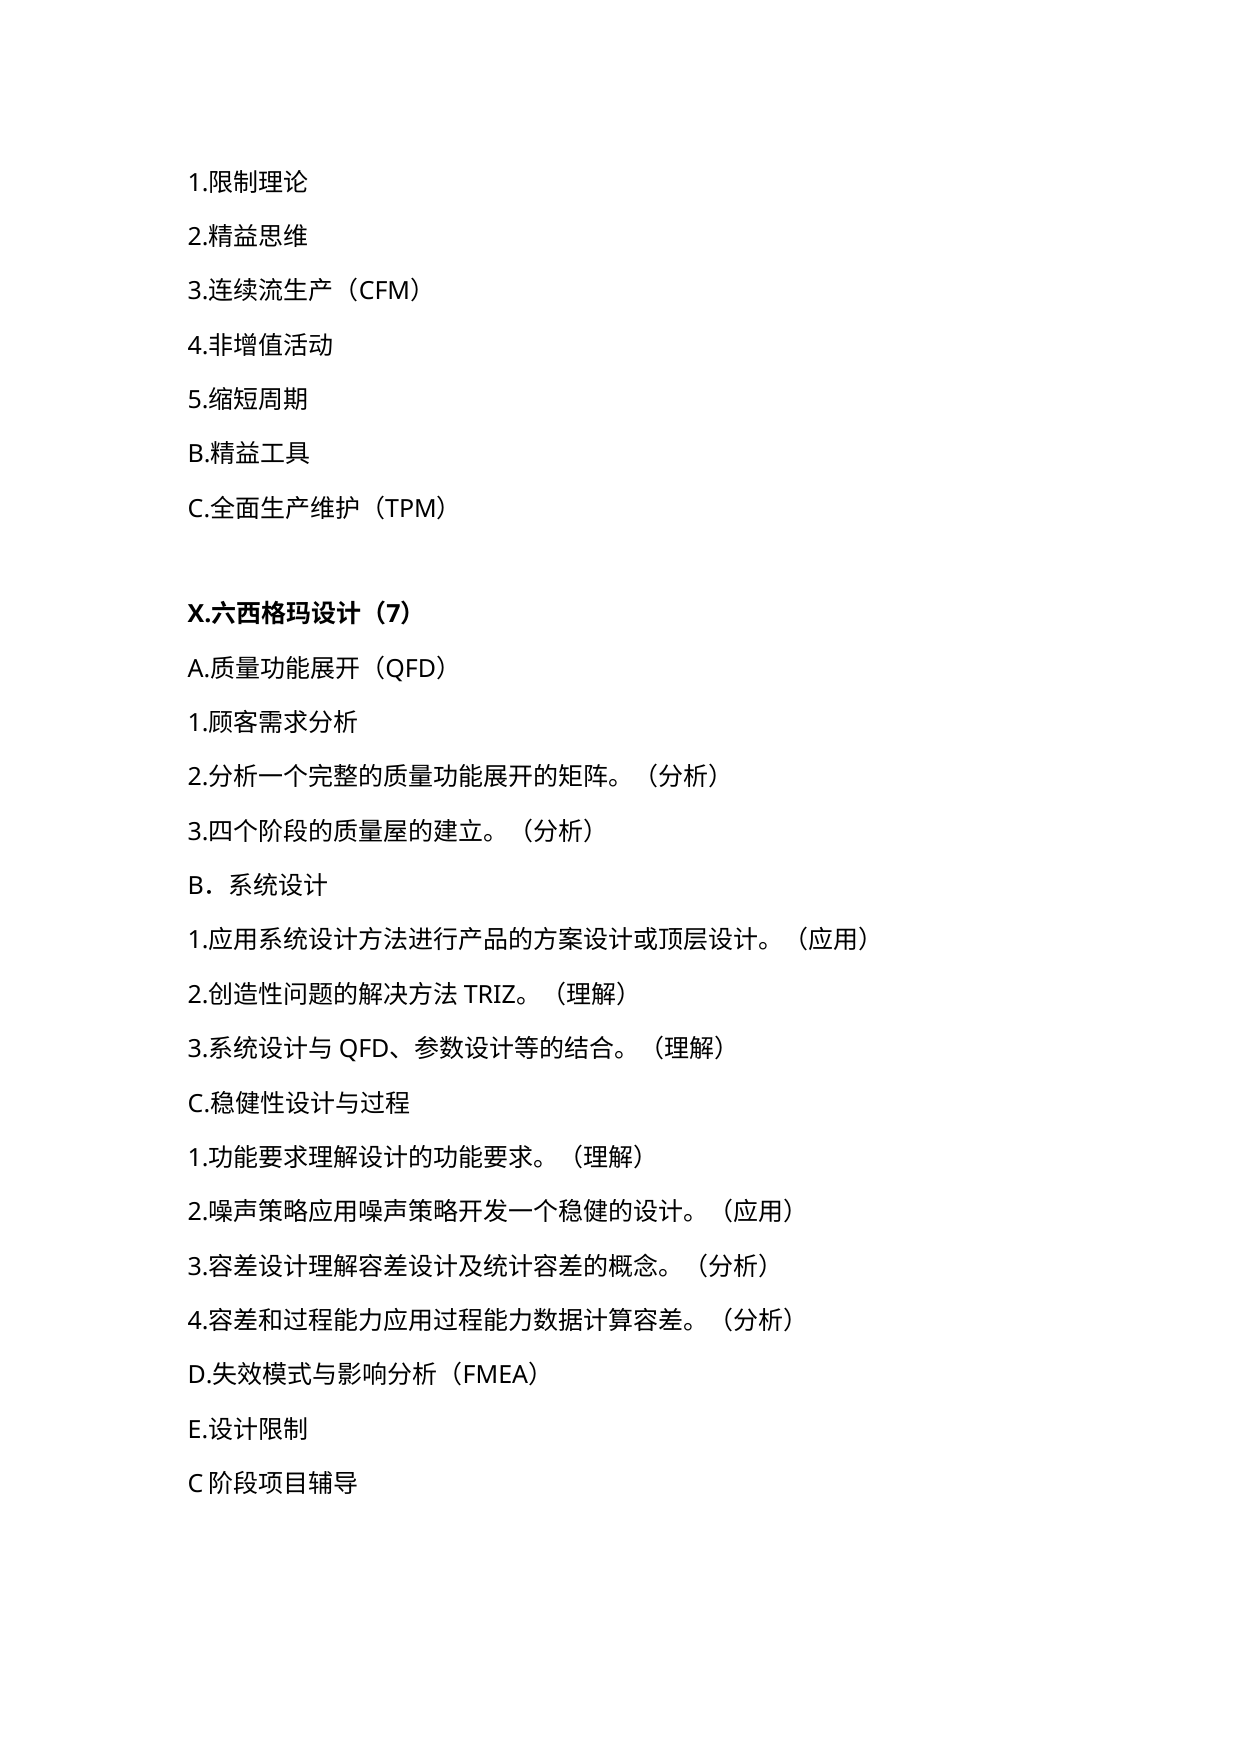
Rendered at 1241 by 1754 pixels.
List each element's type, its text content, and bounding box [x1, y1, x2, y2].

text 3.四个阶段的质量屋的建立。（分析） [187, 811, 1053, 847]
text 2.分析一个完整的质量功能展开的矩阵。（分析） [187, 757, 1053, 793]
text C阶段项目辅导 [187, 1464, 1053, 1500]
text 1.功能要求理解设计的功能要求。（理解） [187, 1137, 1053, 1174]
text E.设计限制 [187, 1409, 1053, 1446]
text 5.缩短周期 [187, 379, 1053, 416]
text C.全面生产维护（TPM） [187, 488, 1053, 524]
text 3.连续流生产（CFM） [187, 271, 1053, 307]
text C.稳健性设计与过程 [187, 1083, 1053, 1119]
text B.精益工具 [187, 434, 1053, 470]
text A.质量功能展开（QFD） [187, 648, 1053, 684]
text 3.系统设计与QFD、参数设计等的结合。（理解） [187, 1029, 1053, 1065]
text 1.应用系统设计方法进行产品的方案设计或顶层设计。（应用） [187, 920, 1053, 956]
text 4.非增值活动 [187, 325, 1053, 361]
text 2.精益思维 [187, 216, 1053, 253]
text D.失效模式与影响分析（FMEA） [187, 1355, 1053, 1391]
text 3.容差设计理解容差设计及统计容差的概念。（分析） [187, 1246, 1053, 1282]
text 1.限制理论 [187, 162, 1053, 198]
text 4.容差和过程能力应用过程能力数据计算容差。（分析） [187, 1301, 1053, 1337]
text X.六西格玛设计（7） [187, 594, 1053, 630]
text B．系统设计 [187, 866, 1053, 902]
text 2.创造性问题的解决方法TRIZ。（理解） [187, 974, 1053, 1011]
text 2.噪声策略应用噪声策略开发一个稳健的设计。（应用） [187, 1192, 1053, 1228]
text 1.顾客需求分析 [187, 702, 1053, 739]
